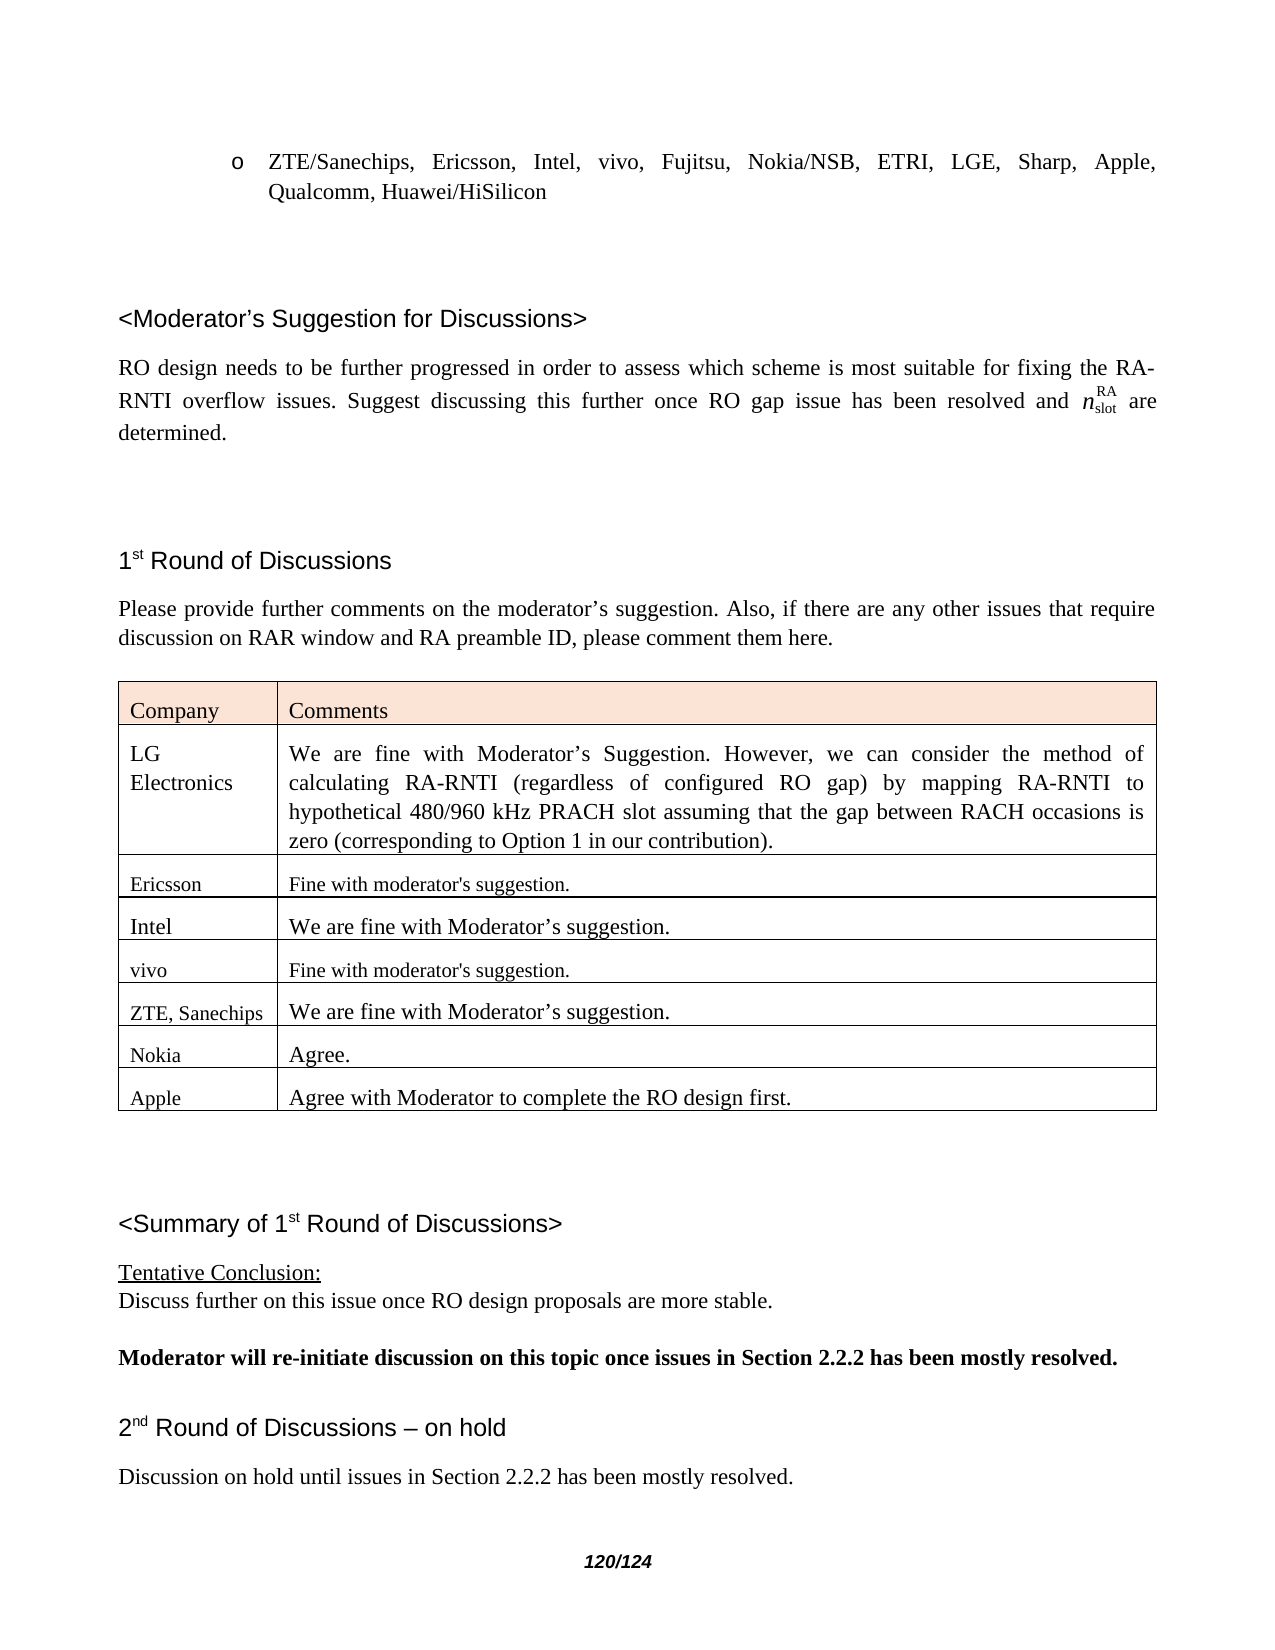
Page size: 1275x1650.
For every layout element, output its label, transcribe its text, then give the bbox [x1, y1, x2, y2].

text Discuss further on this issue once RO design proposals are more stable. [118, 1287, 1157, 1313]
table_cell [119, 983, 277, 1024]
text Please provide further comments on the moderator’s suggestion. Also, if there are any other issues that require discussion on RAR window and RA preamble ID, please comment them here. [118, 596, 1157, 650]
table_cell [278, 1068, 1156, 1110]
subtitle 1st Round of Discussions [118, 546, 1157, 574]
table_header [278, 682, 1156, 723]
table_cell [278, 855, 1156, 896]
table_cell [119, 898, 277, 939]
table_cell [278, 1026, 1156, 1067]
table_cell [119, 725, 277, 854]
text RO design needs to be further progressed in order to assess which scheme is most suitable for fixing the RA-RNTI overflow issues. Suggest discussing this further once RO gap issue has been resolved and are determined. [118, 354, 1157, 446]
text Discussion on hold until issues in Section 2.2.2 has been mostly resolved. [118, 1463, 1157, 1489]
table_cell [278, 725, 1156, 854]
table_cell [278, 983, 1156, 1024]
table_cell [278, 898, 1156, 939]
list ZTE/Sanechips, Ericsson, Intel, vivo, Fujitsu, Nokia/NSB, ETRI, LGE, Sharp, Apple, Qualcomm, Huawei/HiSilicon [231, 148, 1157, 204]
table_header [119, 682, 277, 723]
subtitle <Moderator’s Suggestion for Discussions> [118, 304, 1157, 333]
subtitle 2nd Round of Discussions – on hold [118, 1413, 1157, 1442]
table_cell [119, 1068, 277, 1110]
subtitle <Summary of 1st Round of Discussions> [118, 1209, 1157, 1238]
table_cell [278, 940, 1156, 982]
text Tentative Conclusion: [118, 1259, 1157, 1285]
text Moderator will re-initiate discussion on this topic once issues in Section 2.2.2 has been mostly resolved. [118, 1344, 1157, 1370]
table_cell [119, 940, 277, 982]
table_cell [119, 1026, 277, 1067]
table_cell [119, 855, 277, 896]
